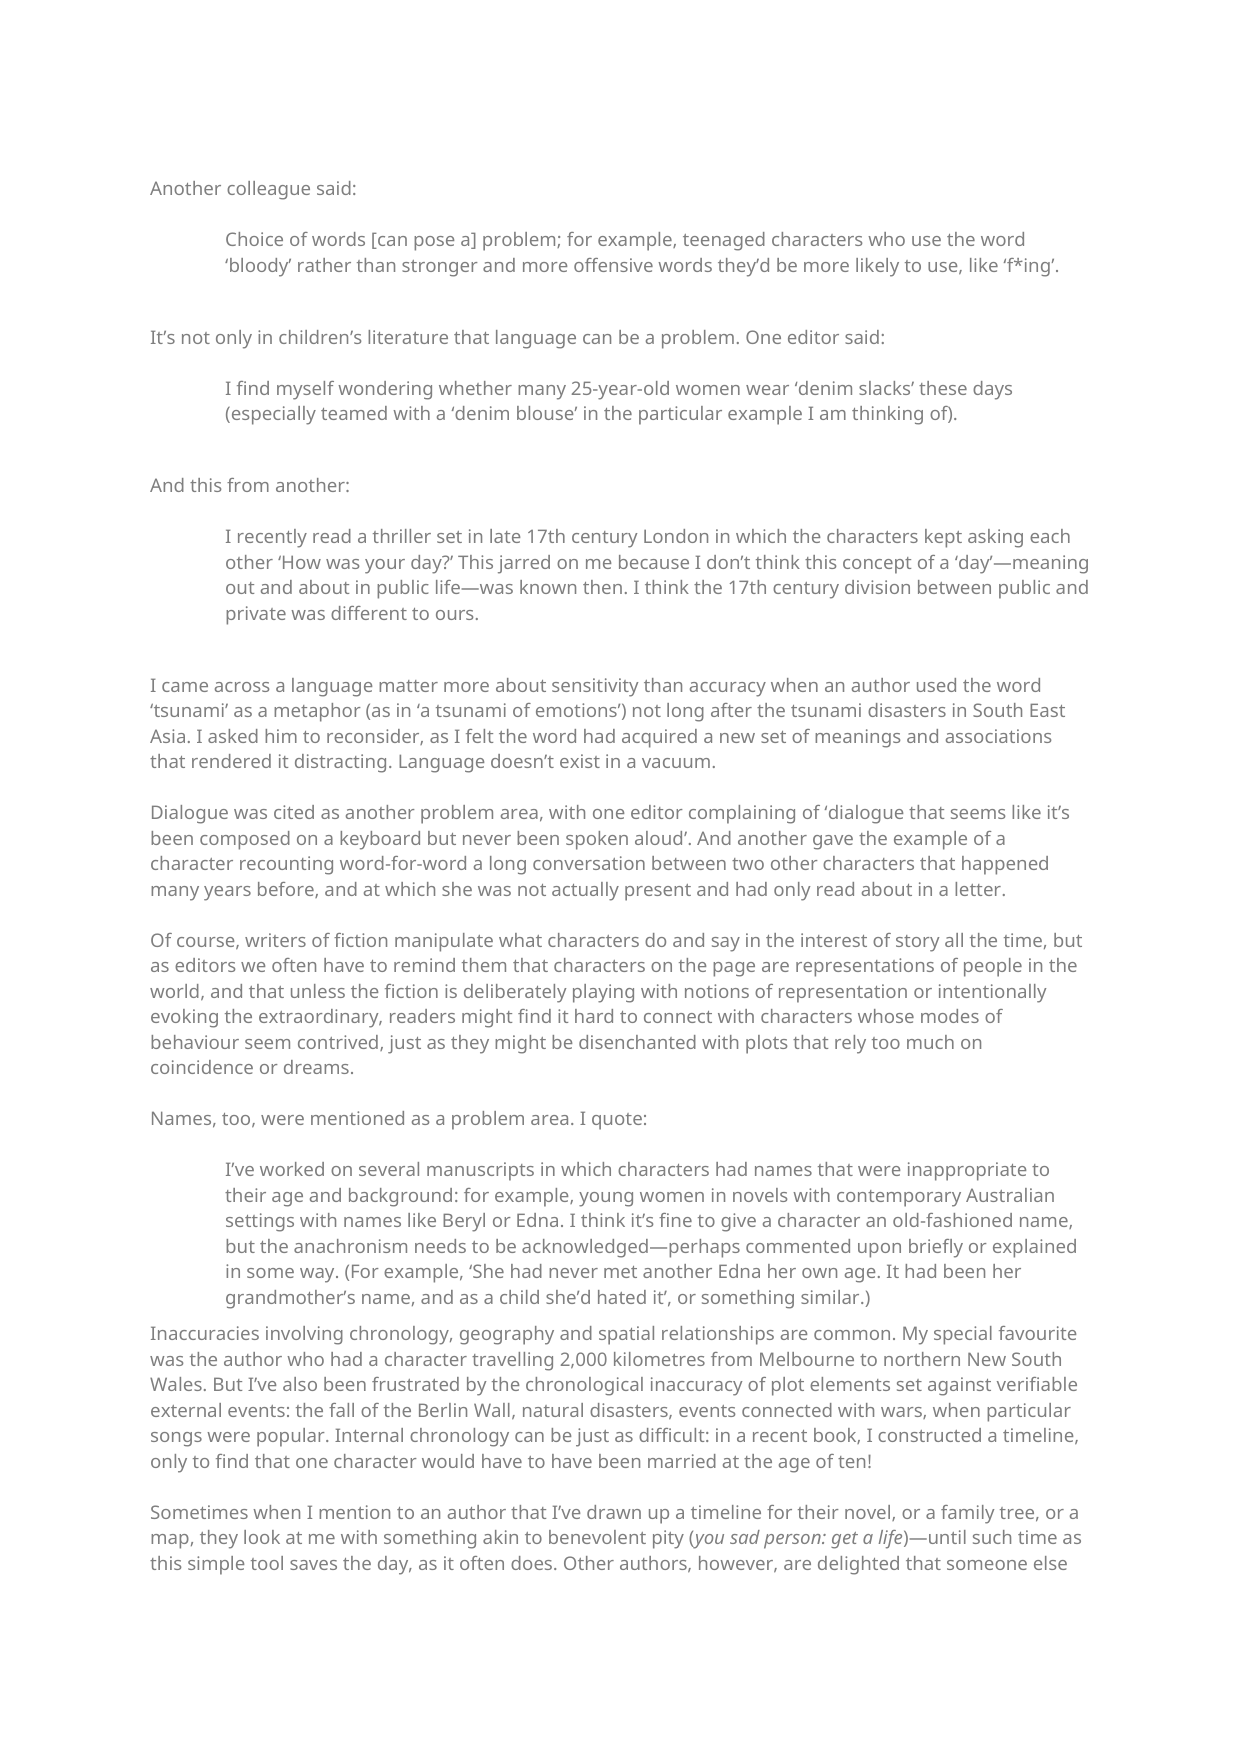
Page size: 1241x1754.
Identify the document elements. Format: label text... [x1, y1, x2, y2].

text Inaccuracies involving chronology, geography and spatial relationships are common. My special favourite was the author who had a character travelling 2,000 kilometres from Melbourne to northern New South Wales. But I’ve also been frustrated by the chronological inaccuracy of plot elements set against verifiable external events: the fall of the Berlin Wall, natural disasters, events connected with wars, when particular songs were popular. Internal chronology can be just as difficult: in a recent book, I constructed a timeline, only to find that one character would have to have been married at the age of ten! [150, 1320, 1090, 1473]
text Of course, writers of fiction manipulate what characters do and say in the interest of story all the time, but as editors we often have to remind them that characters on the page are representations of people in the world, and that unless the fiction is deliberately playing with notions of representation or intentionally evoking the extraordinary, readers might find it hard to connect with characters whose modes of behaviour seem contrived, just as they might be disenchanted with plots that rely too much on coincidence or dreams. [150, 927, 1090, 1080]
text Another colleague said: [150, 176, 1090, 201]
text Dialogue was cited as another problem area, with one editor complaining of ‘dialogue that seems like it’s been composed on a keyboard but never been spoken aloud’. And another gave the example of a character recounting word-for-word a long conversation between two other characters that happened many years before, and at which she was not actually present and had only read about in a letter. [150, 799, 1090, 902]
text I find myself wondering whether many 25-year-old women wear ‘denim slacks’ these days (especially teamed with a ‘denim blouse’ in the particular example I am thinking of). [225, 375, 1090, 426]
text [150, 1499, 1090, 1576]
text Choice of words [can pose a] problem; for example, teenaged characters who use the word ‘bloody’ rather than stronger and more offensive words they’d be more likely to use, like ‘f*ing’. [225, 227, 1090, 278]
text And this from another: [150, 472, 1090, 498]
text I recently read a thriller set in late 17th century London in which the characters kept asking each other ‘How was your day?’ This jarred on me because I don’t think this concept of a ‘day’—meaning out and about in public life—was known then. I think the 17th century division between public and private was different to ours. [225, 523, 1090, 626]
text I came across a language matter more about sensitivity than accuracy when an author used the word ‘tsunami’ as a metaphor (as in ‘a tsunami of emotions’) not long after the tsunami disasters in South East Asia. I asked him to reconsider, as I felt the word had acquired a new set of meanings and associations that rendered it distracting. Language doesn’t exist in a vacuum. [150, 672, 1090, 774]
text Names, too, were mentioned as a problem area. I quote: [150, 1106, 1090, 1131]
text It’s not only in children’s literature that language can be a problem. One editor said: [150, 324, 1090, 349]
text I’ve worked on several manuscripts in which characters had names that were inappropriate to their age and background: for example, young women in novels with contemporary Australian settings with names like Beryl or Edna. I think it’s fine to give a character an old-fashioned name, but the anachronism needs to be acknowledged—perhaps commented upon briefly or explained in some way. (For example, ‘She had never met another Edna her own age. It had been her grandmother’s name, and as a child she’d hated it’, or something similar.) [225, 1157, 1090, 1310]
